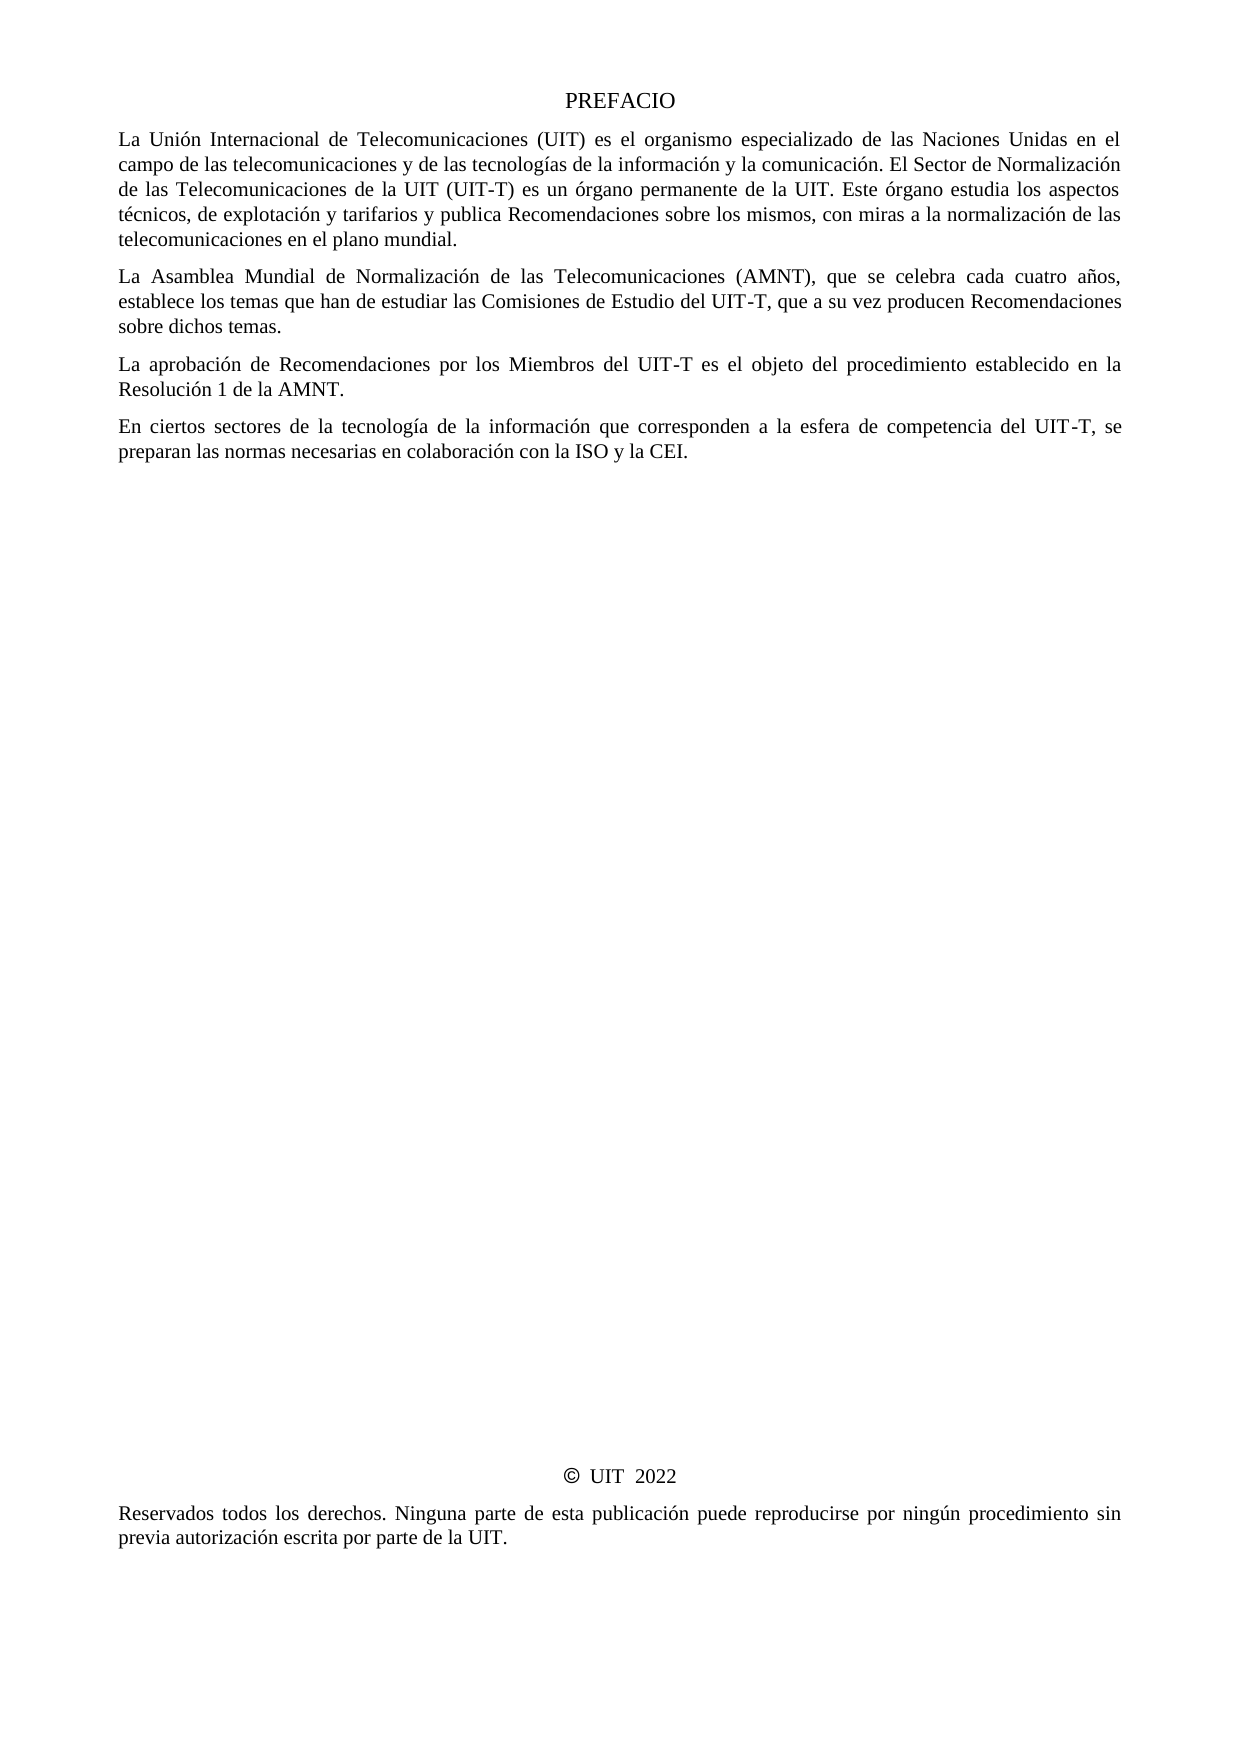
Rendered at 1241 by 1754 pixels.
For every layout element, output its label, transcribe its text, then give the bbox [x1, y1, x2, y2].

text La Unión Internacional de Telecomunicaciones (UIT) es el organismo especializado de las Naciones Unidas en el campo de las telecomunicaciones y de las tecnologías de la información y la comunicación. El Sector de Normalización de las Telecomunicaciones de la UIT (UIT-T) es un órgano permanente de la UIT. Este órgano estudia los aspectos técnicos, de explotación y tarifarios y publica Recomendaciones sobre los mismos, con miras a la normalización de las telecomunicaciones en el plano mundial. [118, 126, 1122, 251]
text La Asamblea Mundial de Normalización de las Telecomunicaciones (AMNT), que se celebra cada cuatro años, establece los temas que han de estudiar las Comisiones de Estudio del UIT-T, que a su vez producen Recomendaciones sobre dichos temas. [118, 263, 1122, 338]
text PREFACIO [118, 88, 1122, 113]
text En ciertos sectores de la tecnología de la información que corresponden a la esfera de competencia del UIT-T, se preparan las normas necesarias en colaboración con la ISO y la CEI. [118, 413, 1122, 463]
text Reservados todos los derechos. Ninguna parte de esta publicación puede reproducirse por ningún procedimiento sin previa autorización escrita por parte de la UIT. [118, 1501, 1122, 1549]
text La aprobación de Recomendaciones por los Miembros del UIT-T es el objeto del procedimiento establecido en la Resolución 1 de la AMNT. [118, 351, 1122, 401]
text  UIT 2022 [118, 1464, 1122, 1488]
